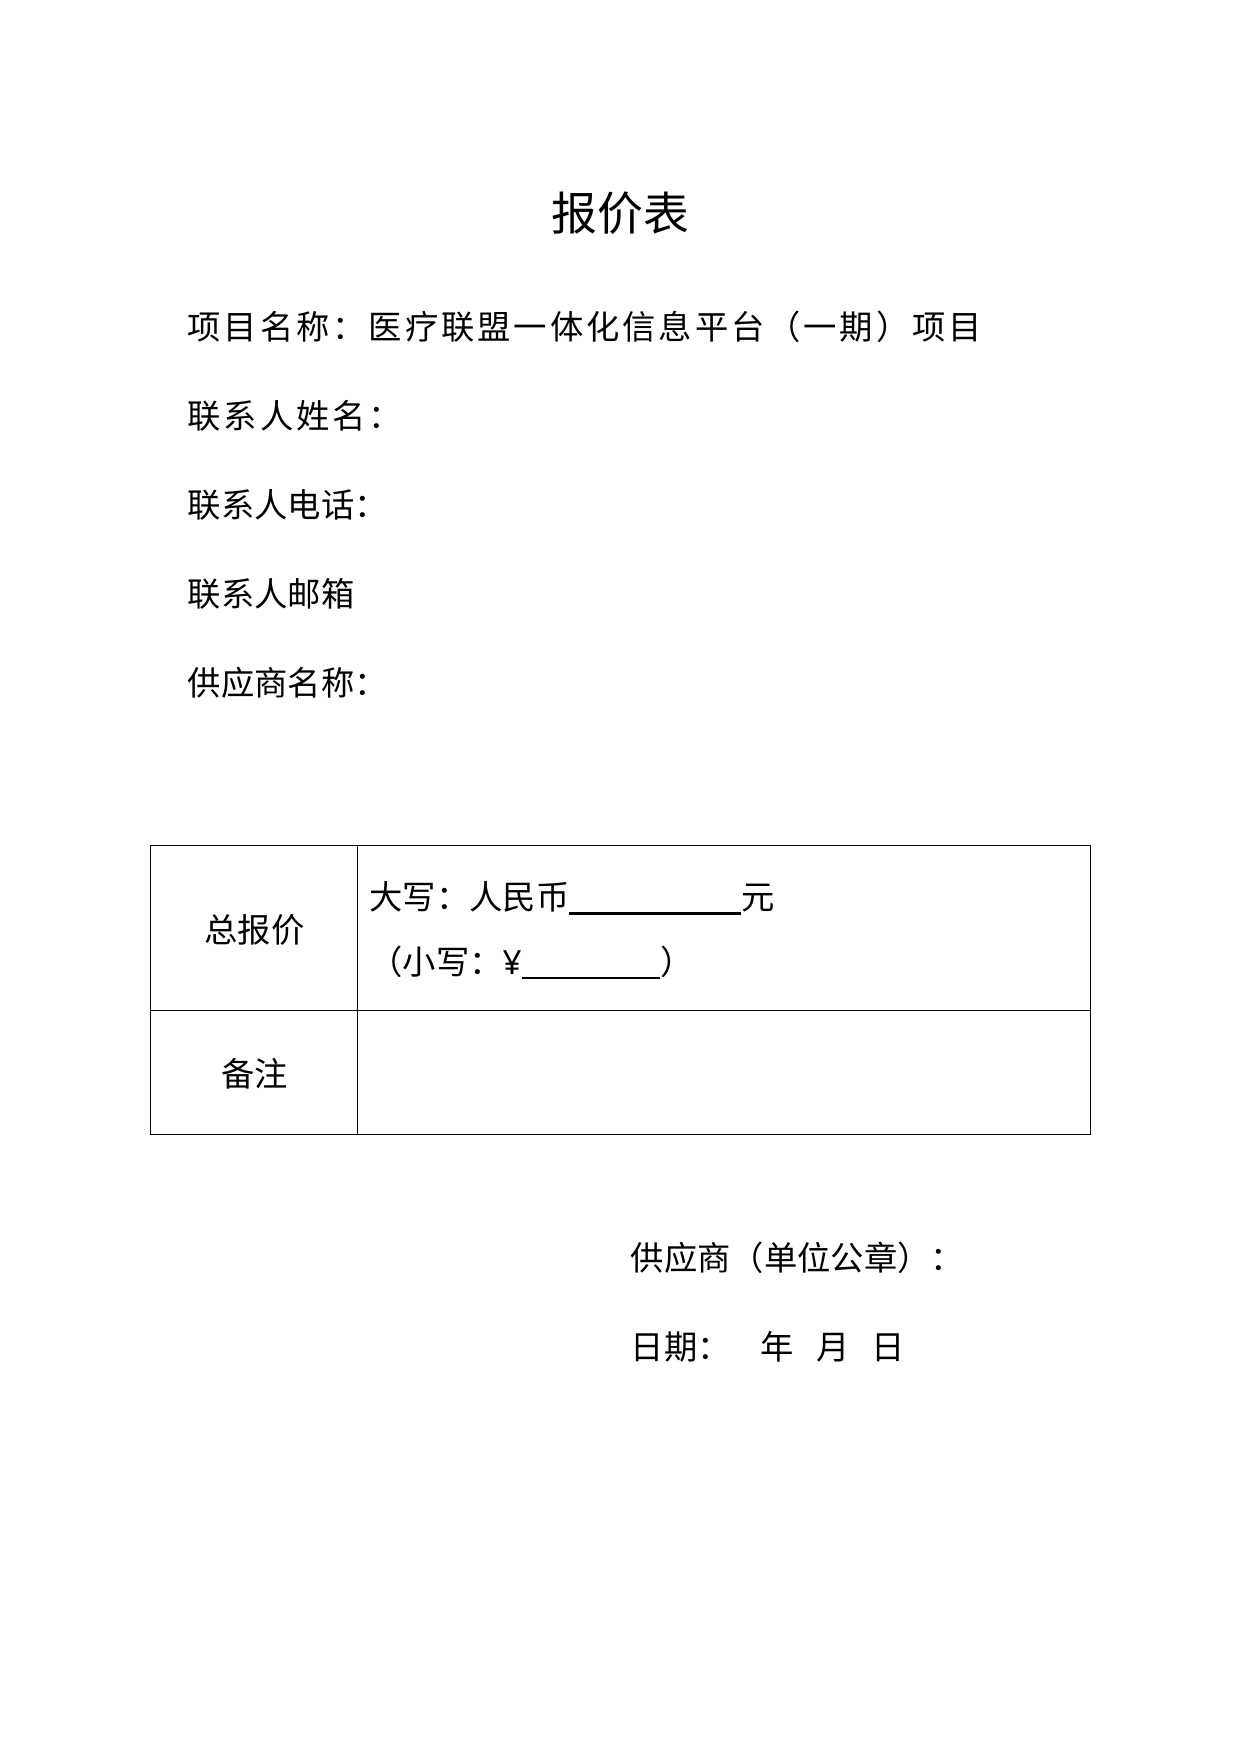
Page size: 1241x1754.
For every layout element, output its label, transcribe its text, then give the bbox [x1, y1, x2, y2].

text 联系人邮箱 [187, 560, 1053, 625]
text 联系人电话： [187, 471, 1053, 536]
text 联系人姓名： [187, 382, 1053, 447]
text 供应商名称： [187, 649, 1053, 714]
table_cell [358, 1011, 1090, 1134]
text 供应商（单位公章）： [631, 1223, 1053, 1288]
table_header 大写：人民币 元 （小写：¥ ） [358, 846, 1090, 1009]
text 报价表 [187, 162, 1053, 259]
table_header 总报价 [151, 846, 357, 1009]
text 项目名称：医疗联盟一体化信息平台（一期）项目 [187, 293, 1053, 358]
table_cell 备注 [151, 1011, 357, 1134]
text 日期： 年 月 日 [631, 1312, 1053, 1377]
